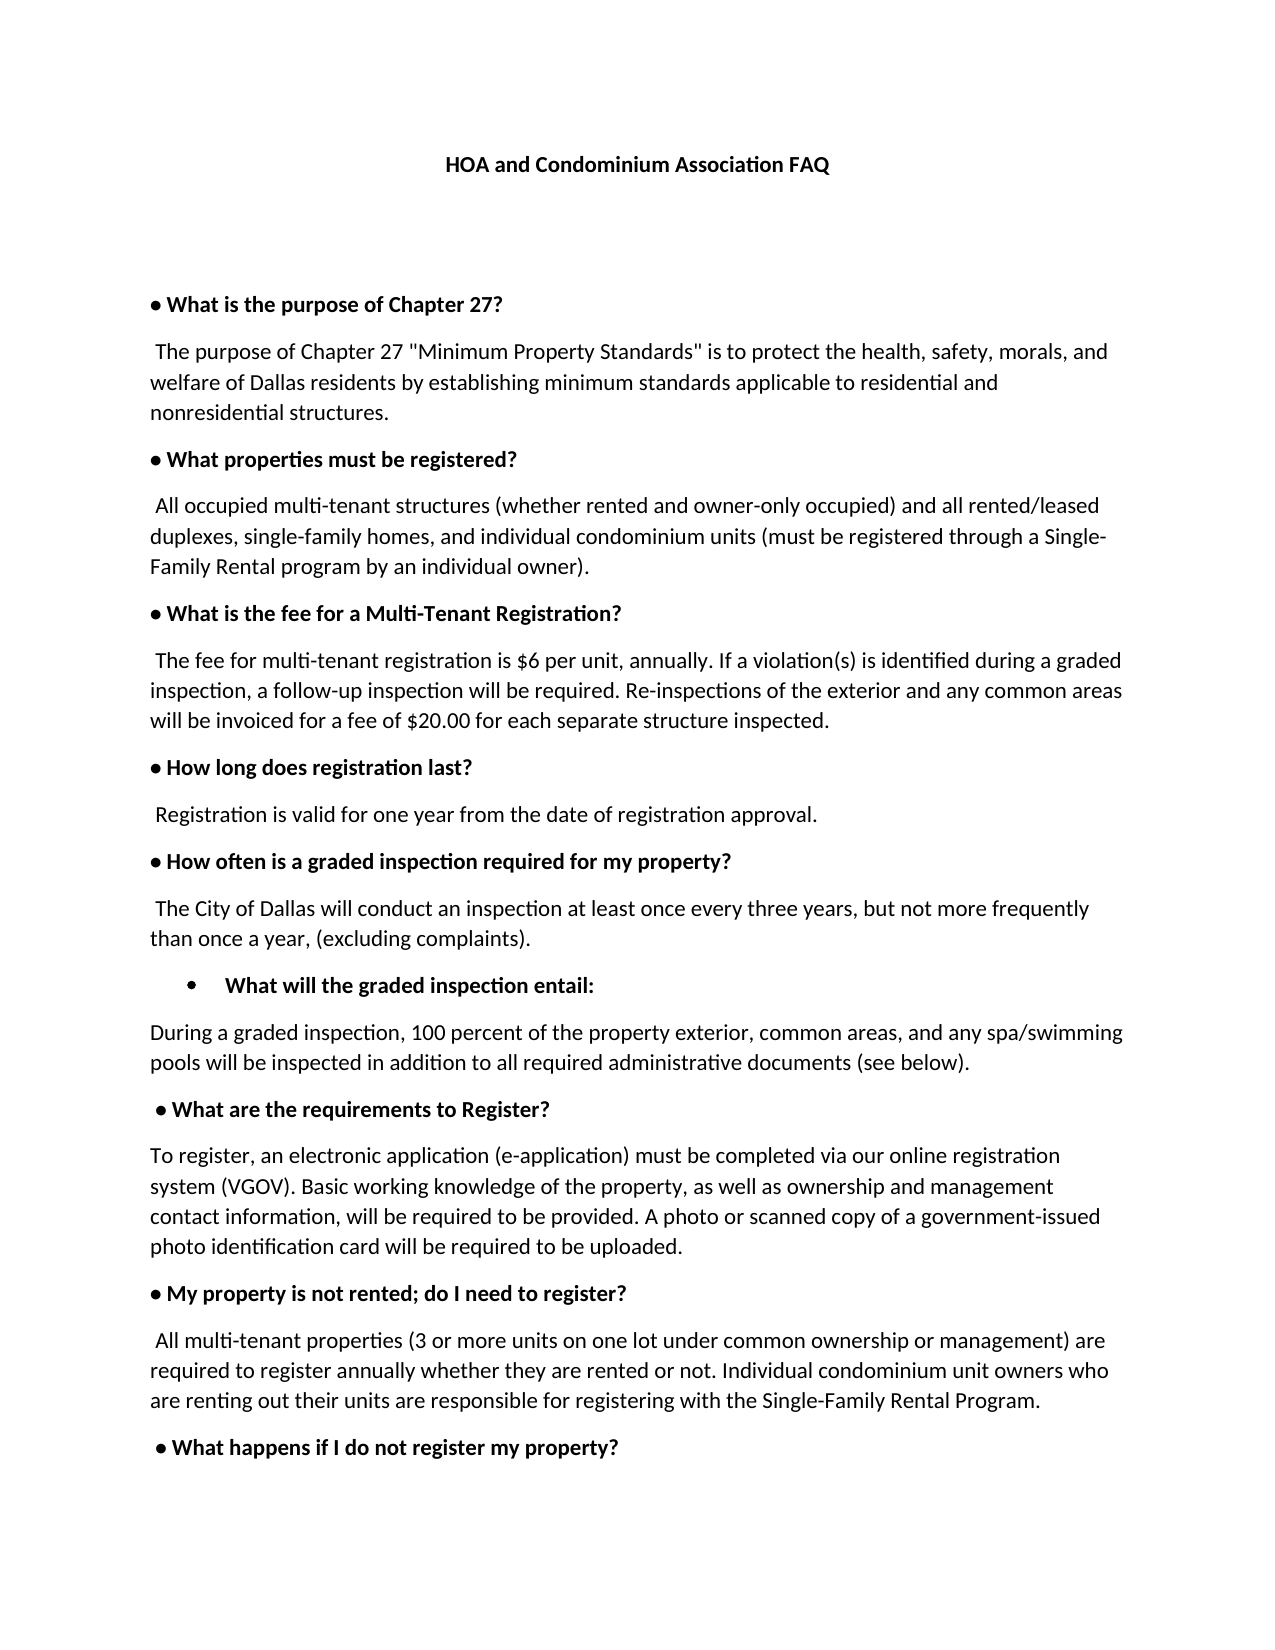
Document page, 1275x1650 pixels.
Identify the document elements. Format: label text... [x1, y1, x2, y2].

text • How long does registration last? [150, 753, 1125, 781]
text • What are the requirements to Register? [150, 1095, 1125, 1123]
text • What happens if I do not register my property? [150, 1433, 1125, 1461]
text Registration is valid for one year from the date of registration approval. [150, 800, 1125, 828]
text The City of Dallas will conduct an inspection at least once every three years, but not more frequently than once a year, (excluding complaints). [150, 894, 1125, 952]
text During a graded inspection, 100 percent of the property exterior, common areas, and any spa/swimming pools will be inspected in addition to all required administrative documents (see below). [150, 1018, 1125, 1076]
text • What is the fee for a Multi-Tenant Registration? [150, 599, 1125, 627]
text All occupied multi-tenant structures (whether rented and owner-only occupied) and all rented/leased duplexes, single-family homes, and individual condominium units (must be registered through a Single-Family Rental program by an individual owner). [150, 492, 1125, 580]
text The fee for multi-tenant registration is $6 per unit, annually. If a violation(s) is identified during a graded inspection, a follow-up inspection will be required. Re-inspections of the exterior and any common areas will be invoiced for a fee of $20.00 for each separate structure inspected. [150, 646, 1125, 734]
text • How often is a graded inspection required for my property? [150, 847, 1125, 875]
text • My property is not rented; do I need to register? [150, 1279, 1125, 1307]
text All multi-tenant properties (3 or more units on one lot under common ownership or management) are required to register annually whether they are rented or not. Individual condominium unit owners who are renting out their units are responsible for registering with the Single-Family Rental Program. [150, 1326, 1125, 1414]
list What will the graded inspection entail: [187, 971, 1125, 999]
text • What is the purpose of Chapter 27? [150, 291, 1125, 319]
text The purpose of Chapter 27 "Minimum Property Standards" is to protect the health, safety, morals, and welfare of Dallas residents by establishing minimum standards applicable to residential and nonresidential structures. [150, 337, 1125, 426]
text HOA and Condominium Association FAQ [150, 150, 1125, 178]
text To register, an electronic application (e-application) must be completed via our online registration system (VGOV). Basic working knowledge of the property, as well as ownership and management contact information, will be required to be provided. A photo or scanned copy of a government-issued photo identification card will be required to be uploaded. [150, 1142, 1125, 1260]
text • What properties must be registered? [150, 445, 1125, 473]
